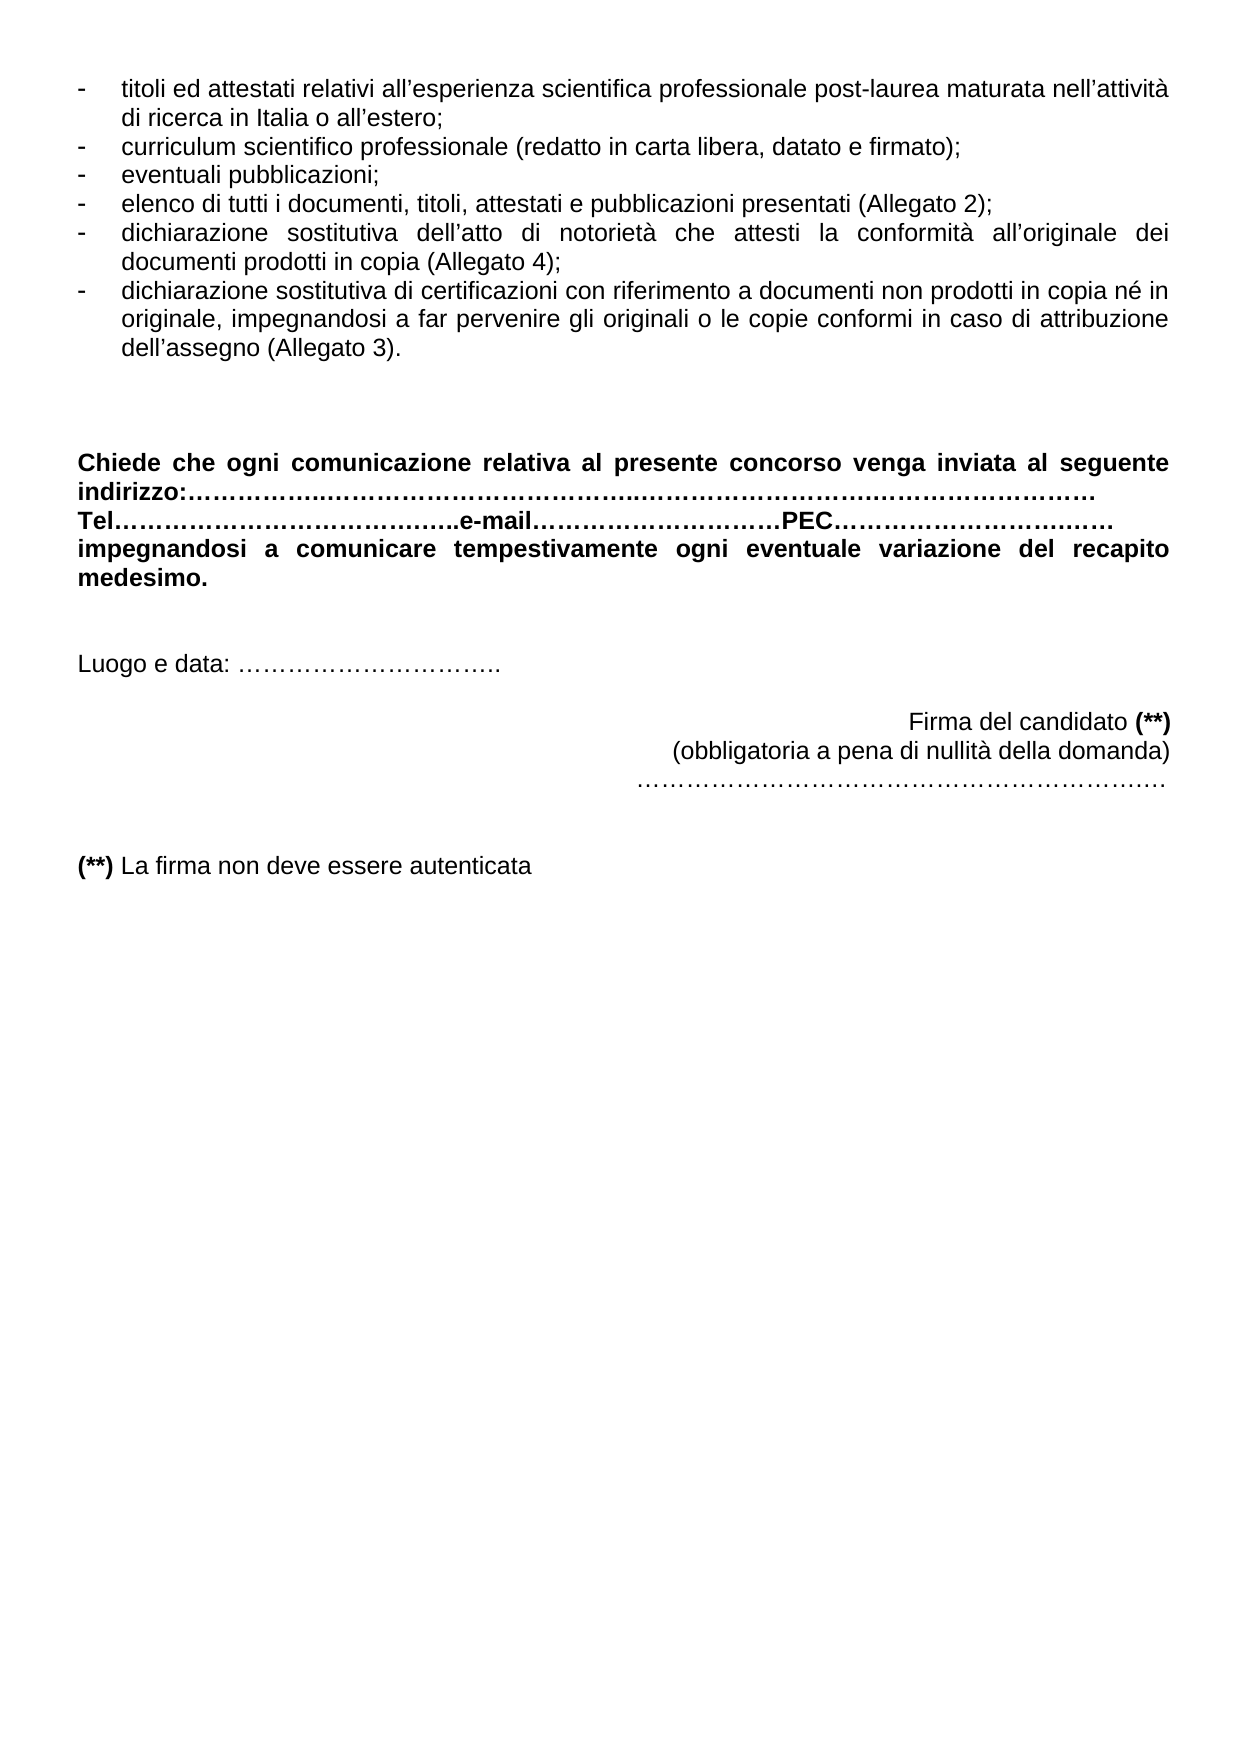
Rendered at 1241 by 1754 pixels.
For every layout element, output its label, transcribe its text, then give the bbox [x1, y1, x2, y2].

list elenco di tutti i documenti, titoli, attestati e pubblicazioni presentati (Allegato 2); [77, 189, 1171, 218]
subtitle Firma del candidato (**) [77, 707, 1171, 736]
list curriculum scientifico professionale (redatto in carta libera, datato e firmato); [77, 131, 1171, 160]
list titoli ed attestati relativi all’esperienza scientifica professionale post-laurea maturata nell’attività di ricerca in Italia o all’estero; [77, 74, 1171, 131]
list eventuali pubblicazioni; [77, 160, 1171, 189]
subtitle (obbligatoria a pena di nullità della domanda) [77, 736, 1171, 764]
text Chiede che ogni comunicazione relativa al presente concorso venga inviata al seguente indirizzo:……………..………………………………..……………………….………………………Tel……………………………….…..e-mail…………………………PEC……………………….…… impegnandosi a comunicare tempestivamente ogni eventuale variazione del recapito medesimo. [77, 448, 1171, 592]
text …………………………………………………….… [77, 764, 1171, 793]
text (**) La firma non deve essere autenticata [77, 851, 1171, 879]
list dichiarazione sostitutiva di certificazioni con riferimento a documenti non prodotti in copia né in originale, impegnandosi a far pervenire gli originali o le copie conformi in caso di attribuzione dell’assegno (Allegato 3). [77, 276, 1171, 362]
list dichiarazione sostitutiva dell’atto di notorietà che attesti la conformità all’originale dei documenti prodotti in copia (Allegato 4); [77, 218, 1171, 276]
text Luogo e data: ………………………….. [77, 649, 1171, 678]
